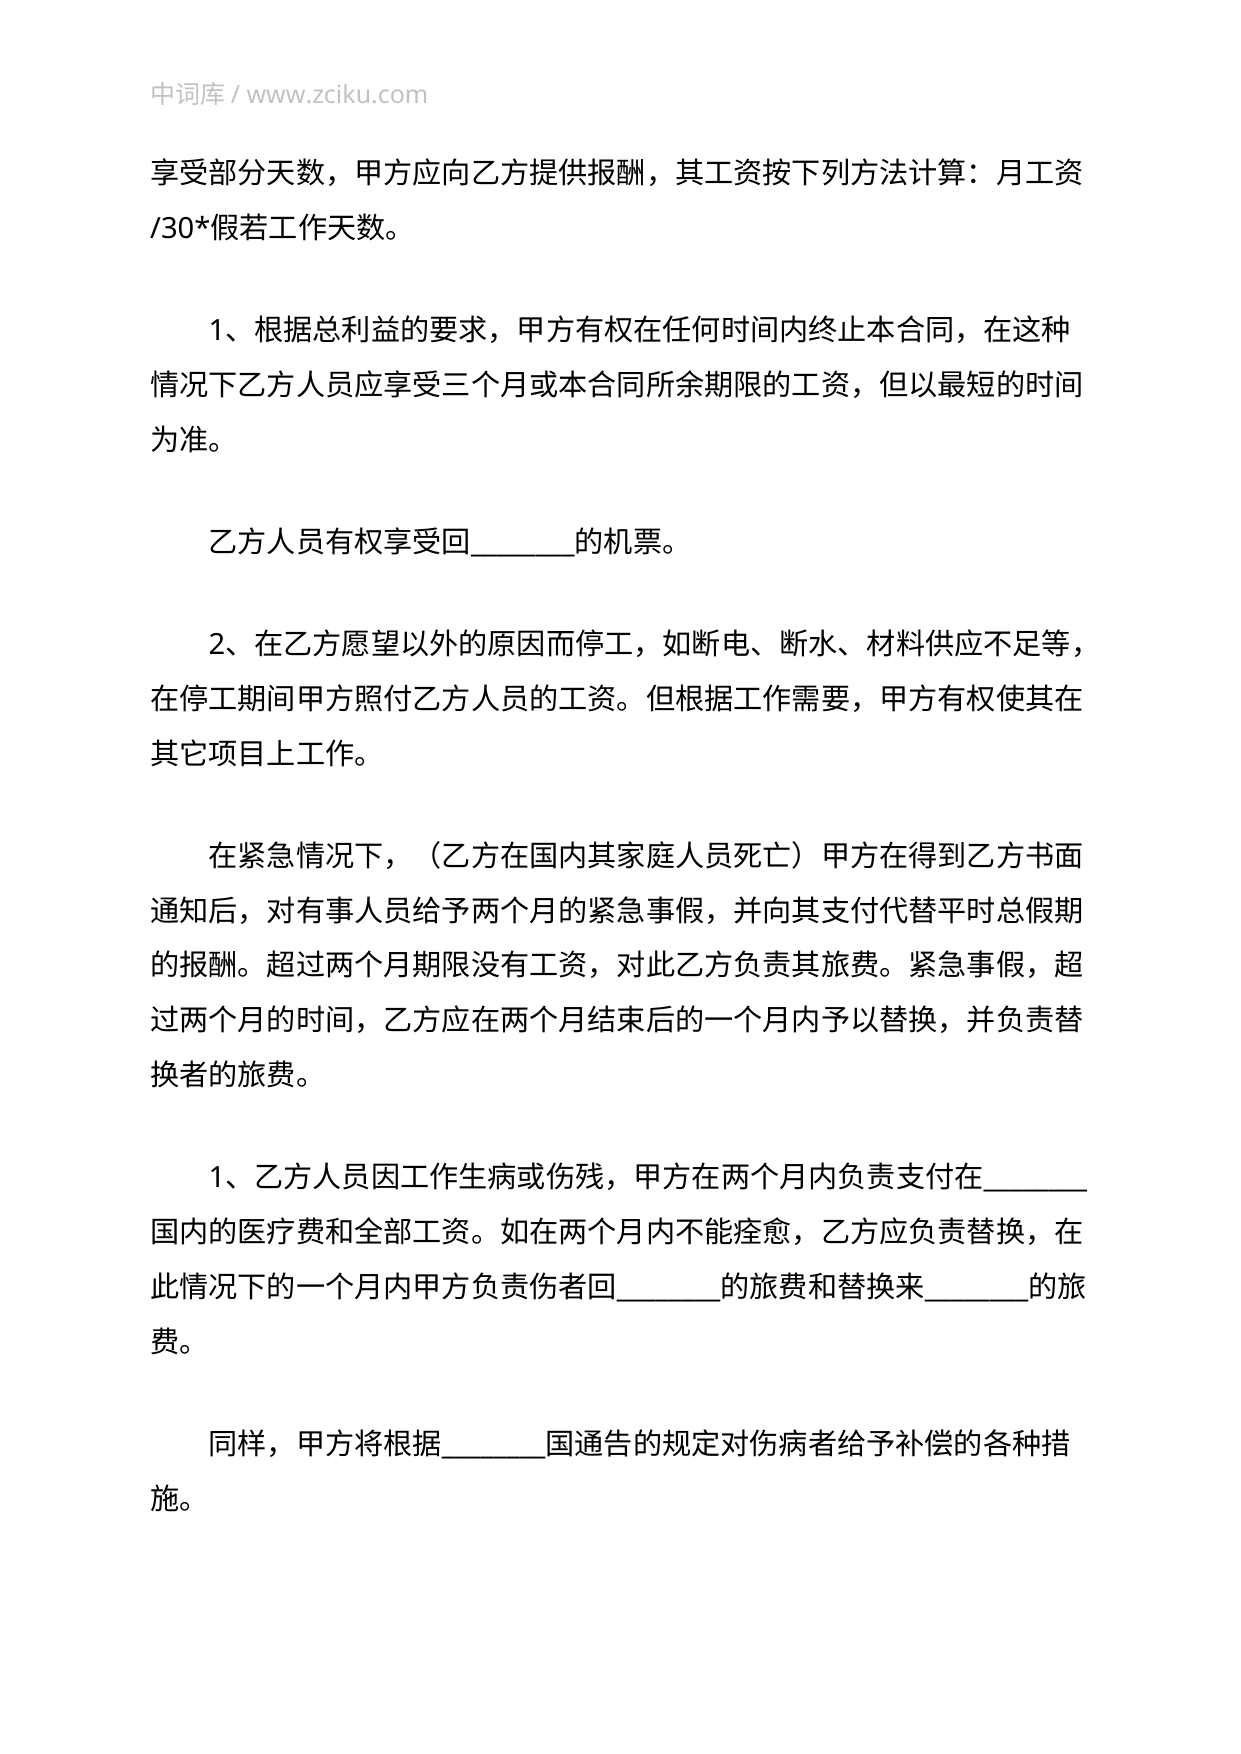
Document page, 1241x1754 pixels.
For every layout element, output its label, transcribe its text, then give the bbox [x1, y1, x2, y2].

text 1、根据总利益的要求，甲方有权在任何时间内终止本合同，在这种情况下乙方人员应享受三个月或本合同所余期限的工资，但以最短的时间为准。 [150, 307, 1090, 459]
text 2、在乙方愿望以外的原因而停工，如断电、断水、材料供应不足等，在停工期间甲方照付乙方人员的工资。但根据工作需要，甲方有权使其在其它项目上工作。 [150, 621, 1090, 773]
text 在紧急情况下，（乙方在国内其家庭人员死亡）甲方在得到乙方书面通知后，对有事人员给予两个月的紧急事假，并向其支付代替平时总假期的报酬。超过两个月期限没有工资，对此乙方负责其旅费。紧急事假，超过两个月的时间，乙方应在两个月结束后的一个月内予以替换，并负责替换者的旅费。 [150, 832, 1090, 1094]
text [150, 150, 1090, 247]
text 乙方人员有权享受回________的机票。 [150, 518, 1090, 561]
text 1、乙方人员因工作生病或伤残，甲方在两个月内负责支付在________国内的医疗费和全部工资。如在两个月内不能痊愈，乙方应负责替换，在此情况下的一个月内甲方负责伤者回________的旅费和替换来________的旅费。 [150, 1153, 1090, 1361]
text 同样，甲方将根据________国通告的规定对伤病者给予补偿的各种措施。 [150, 1420, 1090, 1517]
